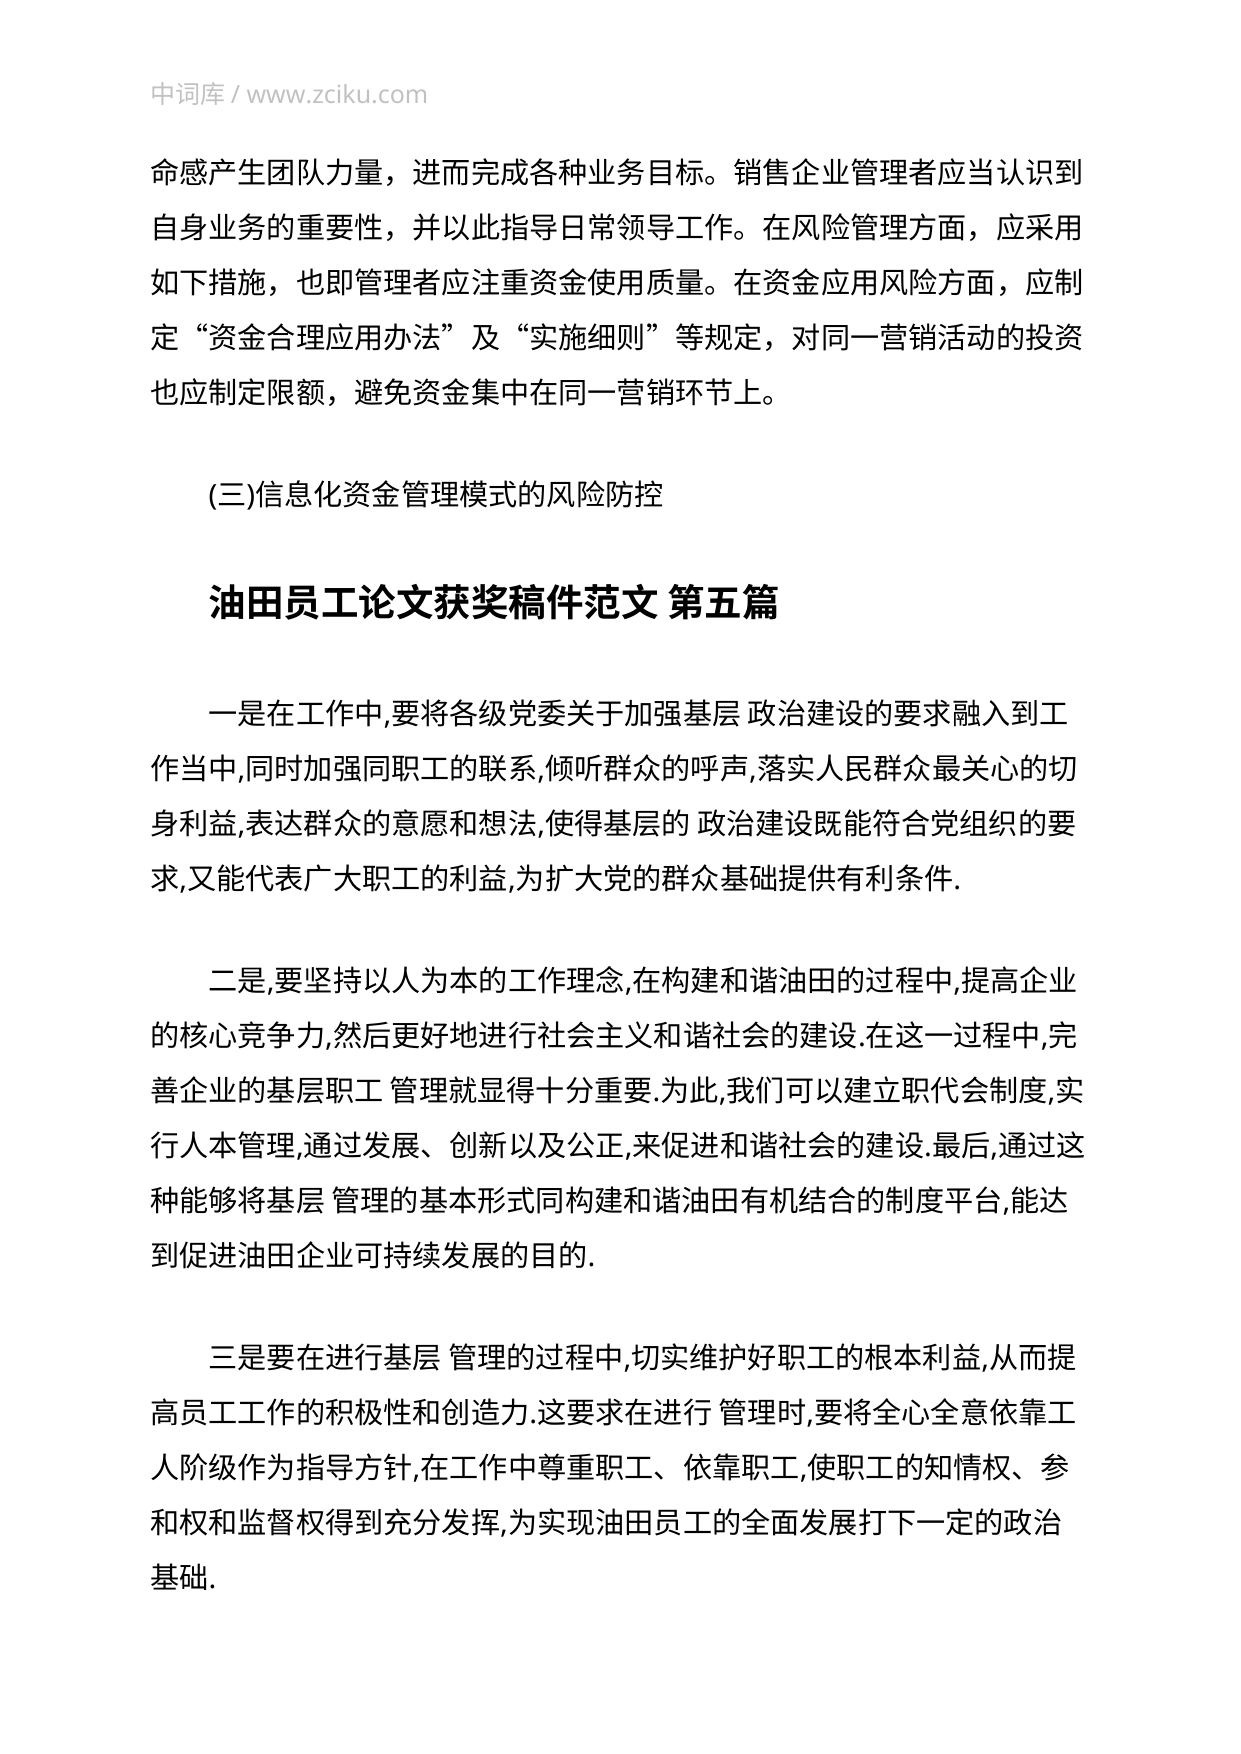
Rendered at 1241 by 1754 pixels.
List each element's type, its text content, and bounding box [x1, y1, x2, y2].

text 二是,要坚持以人为本的工作理念,在构建和谐油田的过程中,提高企业的核心竞争力,然后更好地进行社会主义和谐社会的建设.在这一过程中,完善企业的基层职工 管理就显得十分重要.为此,我们可以建立职代会制度,实行人本管理,通过发展、创新以及公正,来促进和谐社会的建设.最后,通过这种能够将基层 管理的基本形式同构建和谐油田有机结合的制度平台,能达到促进油田企业可持续发展的目的. [150, 958, 1090, 1275]
text 一是在工作中,要将各级党委关于加强基层 政治建设的要求融入到工作当中,同时加强同职工的联系,倾听群众的呼声,落实人民群众最关心的切身利益,表达群众的意愿和想法,使得基层的 政治建设既能符合党组织的要求,又能代表广大职工的利益,为扩大党的群众基础提供有利条件. [150, 691, 1090, 898]
text 三是要在进行基层 管理的过程中,切实维护好职工的根本利益,从而提高员工工作的积极性和创造力.这要求在进行 管理时,要将全心全意依靠工人阶级作为指导方针,在工作中尊重职工、依靠职工,使职工的知情权、参和权和监督权得到充分发挥,为实现油田员工的全面发展打下一定的政治基础. [150, 1335, 1090, 1597]
text (三)信息化资金管理模式的风险防控 [150, 471, 1090, 514]
text 油田员工论文获奖稿件范文 第五篇 [150, 573, 1090, 628]
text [150, 150, 1090, 412]
